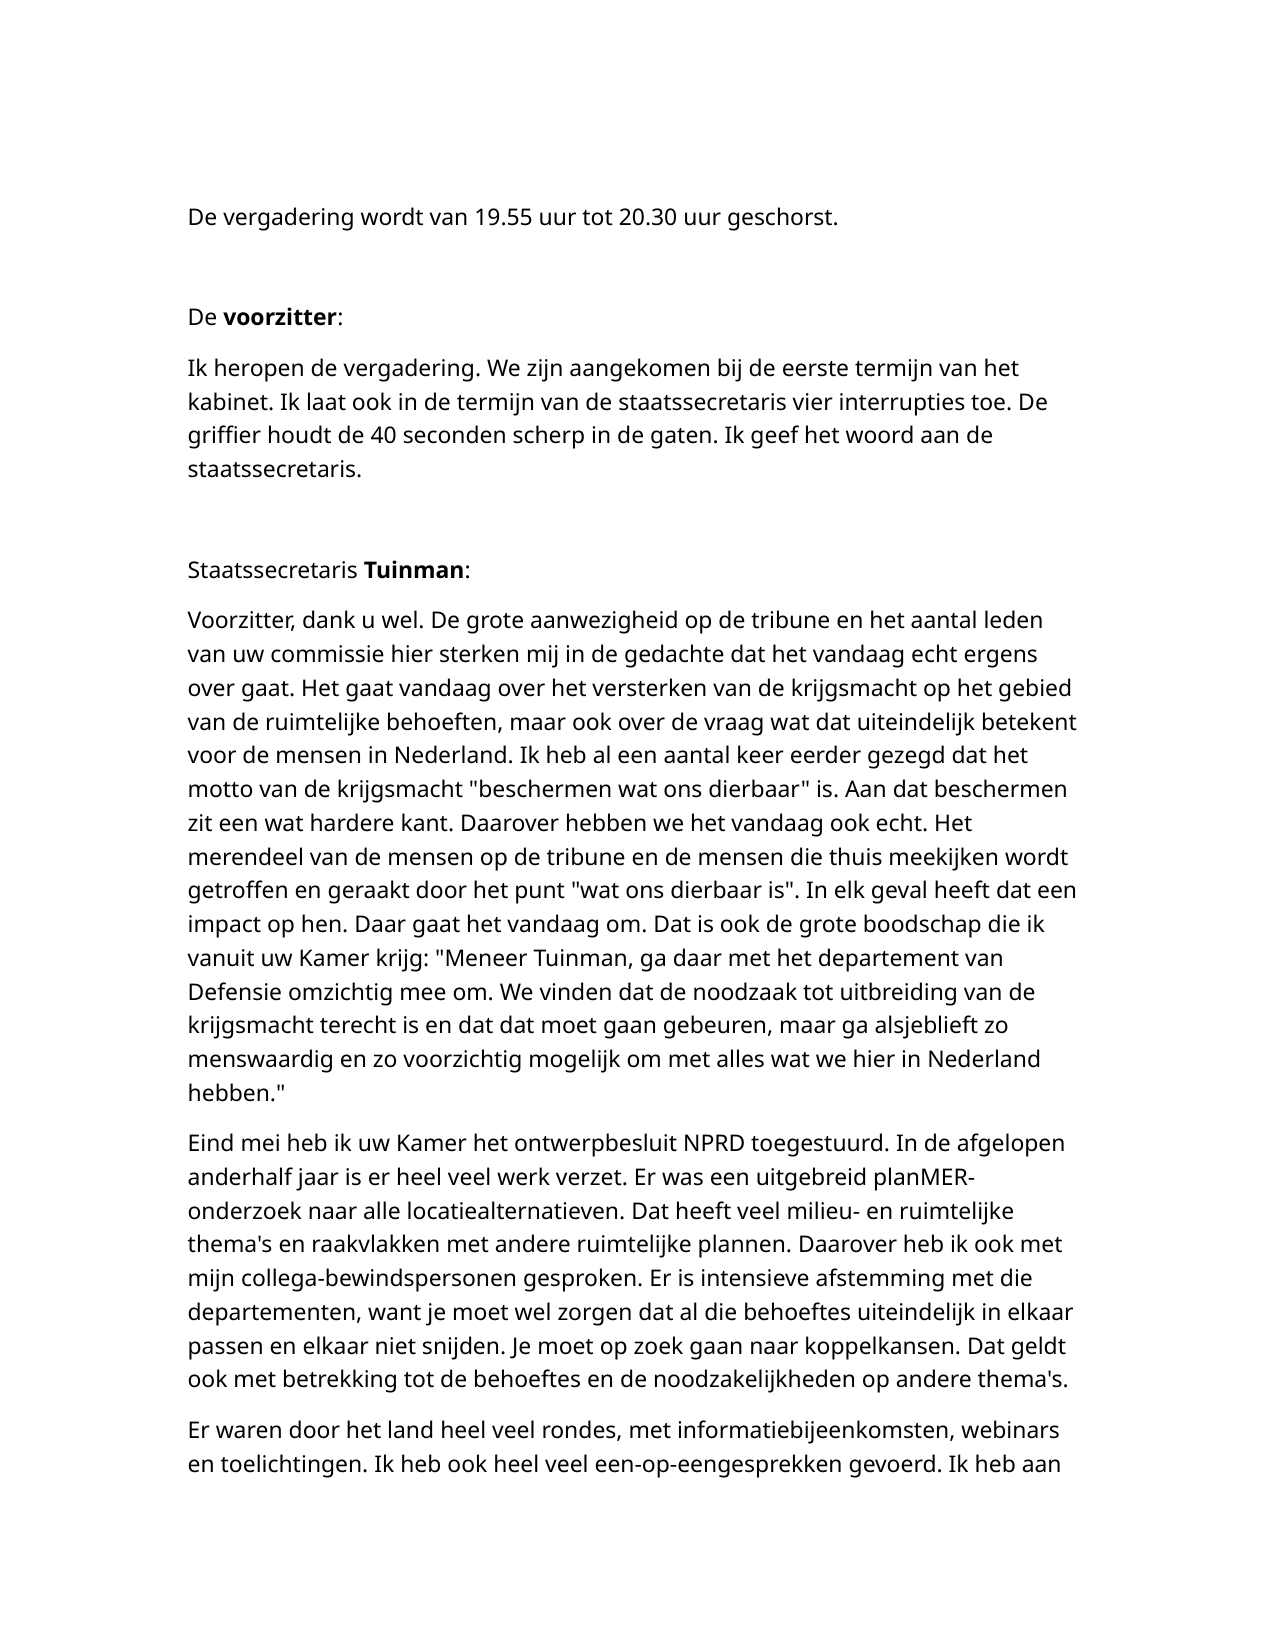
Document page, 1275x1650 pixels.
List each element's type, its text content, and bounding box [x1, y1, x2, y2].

text Eind mei heb ik uw Kamer het ontwerpbesluit NPRD toegestuurd. In de afgelopen anderhalf jaar is er heel veel werk verzet. Er was een uitgebreid planMER-onderzoek naar alle locatiealternatieven. Dat heeft veel milieu- en ruimtelijke thema's en raakvlakken met andere ruimtelijke plannen. Daarover heb ik ook met mijn collega-bewindspersonen gesproken. Er is intensieve afstemming met die departementen, want je moet wel zorgen dat al die behoeftes uiteindelijk in elkaar passen en elkaar niet snijden. Je moet op zoek gaan naar koppelkansen. Dat geldt ook met betrekking tot de behoeftes en de noodzakelijkheden op andere thema's. [187, 1127, 1087, 1394]
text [187, 1414, 1087, 1479]
text De vergadering wordt van 19.55 uur tot 20.30 uur geschorst. [187, 200, 1087, 232]
text Voorzitter, dank u wel. De grote aanwezigheid op de tribune en het aantal leden van uw commissie hier sterken mij in de gedachte dat het vandaag echt ergens over gaat. Het gaat vandaag over het versterken van de krijgsmacht op het gebied van de ruimtelijke behoeften, maar ook over de vraag wat dat uiteindelijk betekent voor de mensen in Nederland. Ik heb al een aantal keer eerder gezegd dat het motto van de krijgsmacht "beschermen wat ons dierbaar" is. Aan dat beschermen zit een wat hardere kant. Daarover hebben we het vandaag ook echt. Het merendeel van de mensen op de tribune en de mensen die thuis meekijken wordt getroffen en geraakt door het punt "wat ons dierbaar is". In elk geval heeft dat een impact op hen. Daar gaat het vandaag om. Dat is ook de grote boodschap die ik vanuit uw Kamer krijg: "Meneer Tuinman, ga daar met het departement van Defensie omzichtig mee om. We vinden dat de noodzaak tot uitbreiding van de krijgsmacht terecht is en dat dat moet gaan gebeuren, maar ga alsjeblieft zo menswaardig en zo voorzichtig mogelijk om met alles wat we hier in Nederland hebben." [187, 604, 1087, 1108]
text Staatssecretaris Tuinman: [187, 554, 1087, 585]
text Ik heropen de vergadering. We zijn aangekomen bij de eerste termijn van het kabinet. Ik laat ook in de termijn van de staatssecretaris vier interrupties toe. De griffier houdt de 40 seconden scherp in de gaten. Ik geef het woord aan de staatssecretaris. [187, 352, 1087, 484]
text De voorzitter: [187, 301, 1087, 332]
